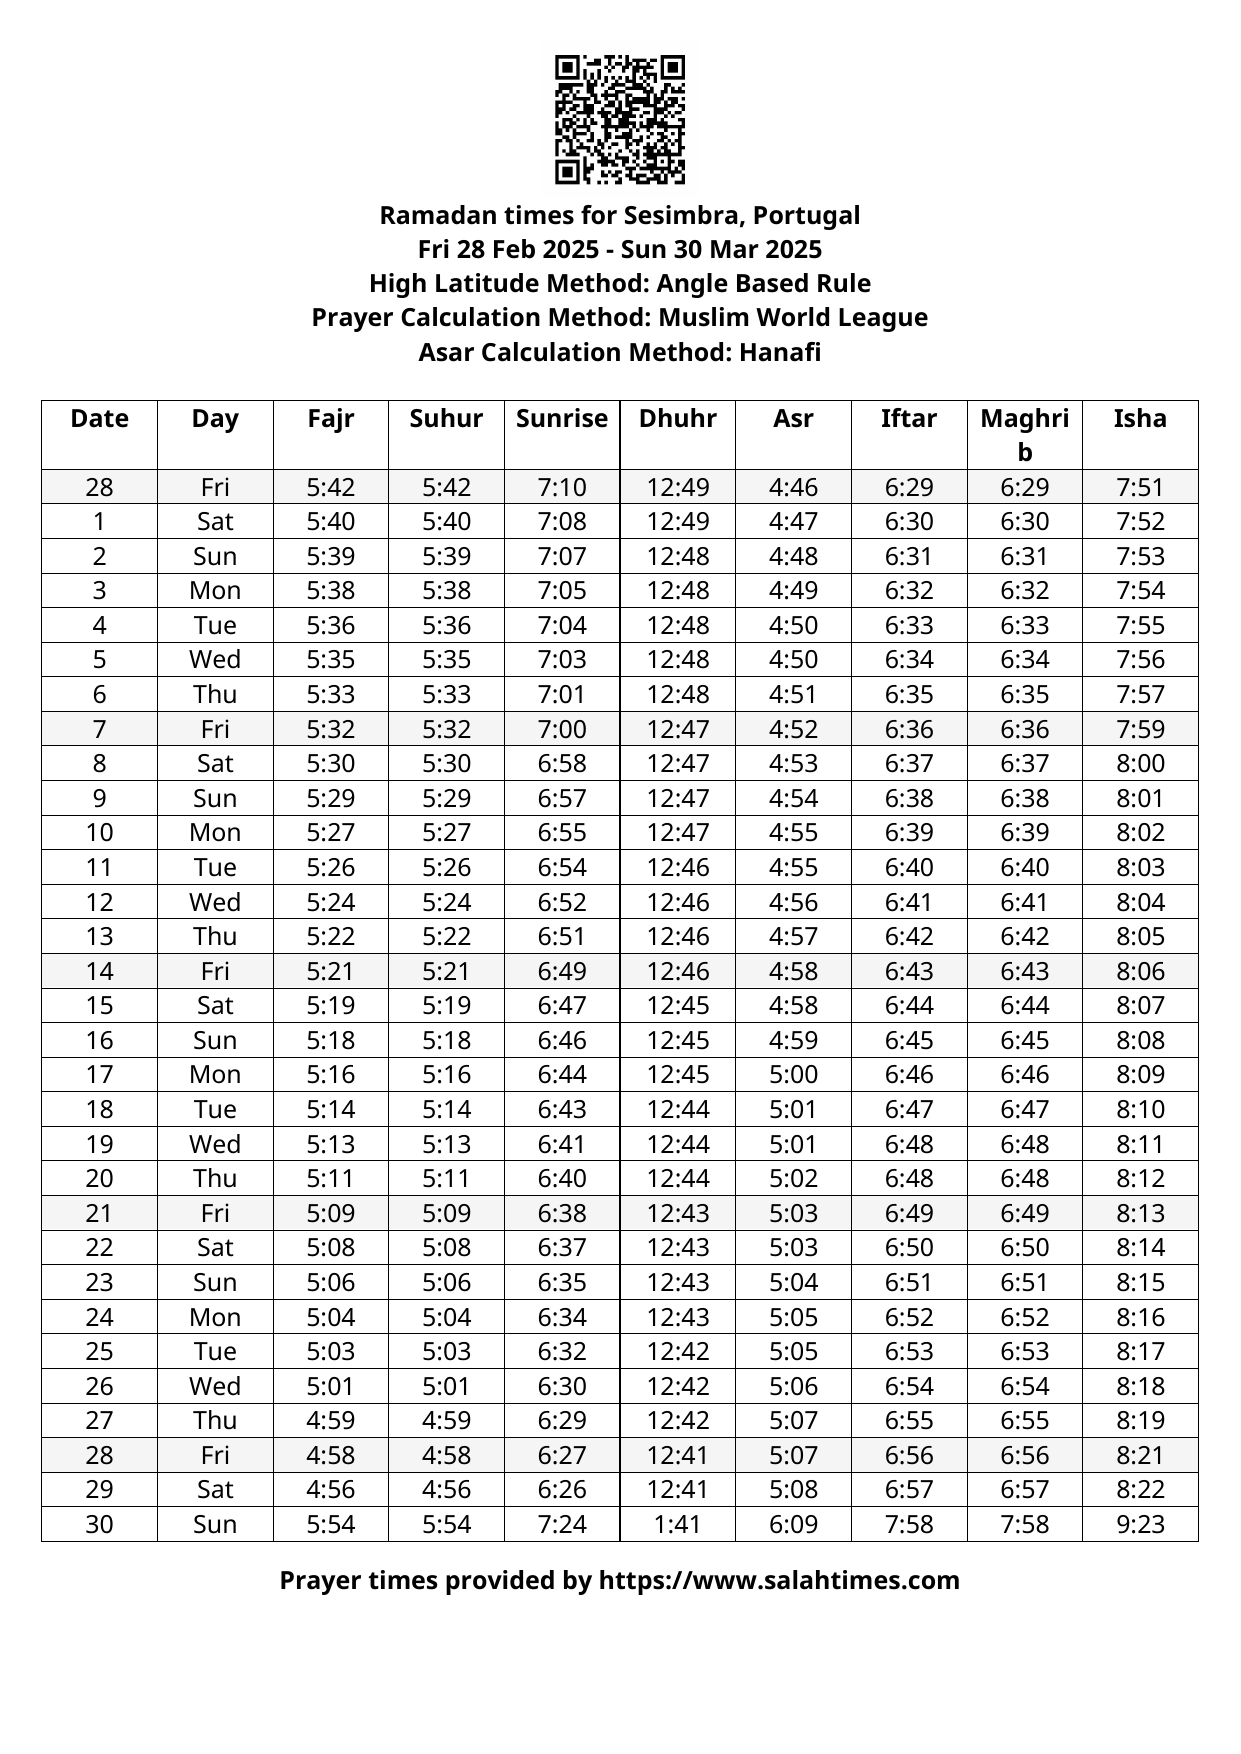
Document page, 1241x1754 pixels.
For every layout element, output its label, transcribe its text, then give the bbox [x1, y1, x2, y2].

table_cell 8:17 [1083, 1334, 1198, 1368]
table_cell 6:49 [852, 1196, 967, 1229]
table_cell 6:32 [505, 1334, 619, 1368]
table_cell Mon [158, 816, 273, 849]
table_cell 12:48 [621, 677, 735, 711]
table_cell 7:24 [505, 1507, 619, 1541]
table_cell 23 [42, 1265, 157, 1299]
table_cell 6:42 [852, 919, 967, 953]
table_cell 6:41 [968, 885, 1082, 918]
table_cell 5:14 [274, 1092, 388, 1126]
table_header Maghrib [968, 401, 1082, 469]
table_cell 5:01 [274, 1369, 388, 1402]
table_cell 26 [42, 1369, 157, 1402]
table_cell 12:42 [621, 1404, 735, 1437]
table_cell Fri [158, 954, 273, 987]
table_cell Sat [158, 1231, 273, 1264]
table_cell 6:51 [968, 1265, 1082, 1299]
table_cell 6:44 [852, 989, 967, 1022]
table_cell 5:18 [274, 1023, 388, 1057]
table_cell 8:12 [1083, 1161, 1198, 1195]
table_cell 4:48 [736, 539, 851, 572]
table_cell 12:45 [621, 1023, 735, 1057]
table_cell 5:13 [389, 1127, 504, 1160]
table_cell 17 [42, 1058, 157, 1091]
table_cell 6:56 [852, 1438, 967, 1472]
table_cell Sun [158, 539, 273, 572]
table_cell 8:19 [1083, 1404, 1198, 1437]
table_cell 6:30 [505, 1369, 619, 1402]
table_cell 7:04 [505, 608, 619, 642]
table_cell 7:56 [1083, 643, 1198, 676]
table_cell 7 [42, 712, 157, 745]
table_cell 6 [42, 677, 157, 711]
table_cell 8:05 [1083, 919, 1198, 953]
table_cell 6:29 [505, 1404, 619, 1437]
table_cell 7:58 [968, 1507, 1082, 1541]
table_cell 5:26 [274, 850, 388, 884]
table_cell 5:54 [389, 1507, 504, 1541]
table_cell 12:44 [621, 1127, 735, 1160]
table_header Fajr [274, 401, 388, 469]
table_cell 4:55 [736, 816, 851, 849]
table_cell 4:47 [736, 504, 851, 538]
table_cell 5:40 [274, 504, 388, 538]
table_cell Sun [158, 1265, 273, 1299]
table_cell 4:58 [274, 1438, 388, 1472]
table_cell 20 [42, 1161, 157, 1195]
table_cell 6:30 [852, 504, 967, 538]
table_cell 6:51 [852, 1265, 967, 1299]
table_cell Wed [158, 885, 273, 918]
table_cell 7:53 [1083, 539, 1198, 572]
table_cell Mon [158, 1300, 273, 1333]
table_cell 6:33 [968, 608, 1082, 642]
table_cell 5:16 [389, 1058, 504, 1091]
table_cell 12:48 [621, 608, 735, 642]
table_cell 12:46 [621, 919, 735, 953]
table_cell 7:54 [1083, 574, 1198, 607]
table_cell 6:56 [968, 1438, 1082, 1472]
table_cell 6:37 [852, 746, 967, 780]
table_cell 5:09 [389, 1196, 504, 1229]
table_cell 4 [42, 608, 157, 642]
table_cell 5:06 [389, 1265, 504, 1299]
table_cell 6:47 [968, 1092, 1082, 1126]
table_cell 5:08 [274, 1231, 388, 1264]
table_cell 12:43 [621, 1265, 735, 1299]
table_cell 12:47 [621, 781, 735, 814]
table_cell 12:42 [621, 1334, 735, 1368]
table_cell 4:54 [736, 781, 851, 814]
table_cell 8:11 [1083, 1127, 1198, 1160]
table_cell 5:30 [389, 746, 504, 780]
table_cell 18 [42, 1092, 157, 1126]
table_cell 10 [42, 816, 157, 849]
table_cell 6:27 [505, 1438, 619, 1472]
table_cell 12:48 [621, 539, 735, 572]
table_cell 12:47 [621, 746, 735, 780]
table_cell 6:41 [505, 1127, 619, 1160]
table_cell 28 [42, 1438, 157, 1472]
table_cell 7:57 [1083, 677, 1198, 711]
table_cell 6:43 [852, 954, 967, 987]
table_cell 5:02 [736, 1161, 851, 1195]
table_cell 12:44 [621, 1092, 735, 1126]
table_cell 6:48 [968, 1161, 1082, 1195]
table_cell 7:52 [1083, 504, 1198, 538]
table_cell 4:51 [736, 677, 851, 711]
table_cell 5:01 [736, 1092, 851, 1126]
table_cell 4:59 [274, 1404, 388, 1437]
table_cell 24 [42, 1300, 157, 1333]
table_cell Thu [158, 919, 273, 953]
table_header Date [42, 401, 157, 469]
table_cell Fri [158, 1196, 273, 1229]
table_cell 5:42 [389, 470, 504, 503]
table_cell Fri [158, 470, 273, 503]
table_cell 8:07 [1083, 989, 1198, 1022]
table_cell 6:49 [505, 954, 619, 987]
table_cell 6:49 [968, 1196, 1082, 1229]
table_cell 5:30 [274, 746, 388, 780]
table_cell 5:01 [389, 1369, 504, 1402]
table_cell 12:48 [621, 574, 735, 607]
table_cell 8:18 [1083, 1369, 1198, 1402]
table_cell 5:36 [389, 608, 504, 642]
table_cell 7:55 [1083, 608, 1198, 642]
table_cell 5:19 [274, 989, 388, 1022]
table_cell 6:31 [968, 539, 1082, 572]
table_cell 8:16 [1083, 1300, 1198, 1333]
table_cell Sat [158, 746, 273, 780]
table_cell 6:50 [852, 1231, 967, 1264]
table_cell 6:38 [852, 781, 967, 814]
table_cell 8:21 [1083, 1438, 1198, 1472]
table_cell 5:38 [274, 574, 388, 607]
table_cell 6:39 [968, 816, 1082, 849]
table_cell 5:39 [274, 539, 388, 572]
table_cell 4:55 [736, 850, 851, 884]
table_cell 12:44 [621, 1161, 735, 1195]
table_cell 5:16 [274, 1058, 388, 1091]
table_cell 5:19 [389, 989, 504, 1022]
table_cell 6:52 [505, 885, 619, 918]
table_cell 8:08 [1083, 1023, 1198, 1057]
table_cell 6:47 [852, 1092, 967, 1126]
table_cell 28 [42, 470, 157, 503]
table_cell 6:54 [852, 1369, 967, 1402]
table_cell 4:50 [736, 608, 851, 642]
table_cell 5:38 [389, 574, 504, 607]
table_cell 13 [42, 919, 157, 953]
table_cell 1 [42, 504, 157, 538]
table_cell 6:09 [736, 1507, 851, 1541]
table_cell 5:13 [274, 1127, 388, 1160]
table_cell 12:43 [621, 1196, 735, 1229]
table_cell 8:10 [1083, 1092, 1198, 1126]
table_cell 7:59 [1083, 712, 1198, 745]
table_cell 6:36 [852, 712, 967, 745]
table_cell 5:11 [274, 1161, 388, 1195]
table_cell 12:46 [621, 850, 735, 884]
table_cell Mon [158, 574, 273, 607]
table_cell 5:11 [389, 1161, 504, 1195]
table_cell 4:56 [274, 1473, 388, 1506]
table_cell 4:58 [736, 954, 851, 987]
table_cell 6:48 [968, 1127, 1082, 1160]
table_cell Tue [158, 608, 273, 642]
table_cell Wed [158, 1127, 273, 1160]
table_cell 7:00 [505, 712, 619, 745]
table_cell 5:06 [274, 1265, 388, 1299]
text Ramadan times for Sesimbra, Portugal [42, 198, 1198, 232]
table_cell 5:42 [274, 470, 388, 503]
table_header Dhuhr [621, 401, 735, 469]
table_cell 5:24 [274, 885, 388, 918]
table_cell 5:04 [389, 1300, 504, 1333]
table_cell 7:08 [505, 504, 619, 538]
table_cell 6:29 [968, 470, 1082, 503]
table_cell 3 [42, 574, 157, 607]
table_cell 6:47 [505, 989, 619, 1022]
table_cell 6:37 [968, 746, 1082, 780]
table_cell Sun [158, 1023, 273, 1057]
table_cell Mon [158, 1058, 273, 1091]
table_cell 5:09 [274, 1196, 388, 1229]
table_cell 4:50 [736, 643, 851, 676]
table_cell Sun [158, 781, 273, 814]
table_cell 12:46 [621, 954, 735, 987]
table_cell 5:39 [389, 539, 504, 572]
table_cell 4:46 [736, 470, 851, 503]
table_cell 6:57 [505, 781, 619, 814]
table_cell 6:38 [968, 781, 1082, 814]
table_cell Sat [158, 989, 273, 1022]
table_cell 5:21 [389, 954, 504, 987]
table_header Asr [736, 401, 851, 469]
table_cell Thu [158, 677, 273, 711]
table_header Isha [1083, 401, 1198, 469]
table_cell 5:07 [736, 1404, 851, 1437]
table_cell 6:33 [852, 608, 967, 642]
table_cell 5:35 [274, 643, 388, 676]
table_header Suhur [389, 401, 504, 469]
table_cell 12:45 [621, 1058, 735, 1091]
table_cell 6:54 [505, 850, 619, 884]
table_cell 4:59 [389, 1404, 504, 1437]
table_cell 4:56 [736, 885, 851, 918]
table_cell 6:26 [505, 1473, 619, 1506]
table_cell 12:45 [621, 989, 735, 1022]
picture [542, 41, 699, 198]
table_cell 6:34 [968, 643, 1082, 676]
table_cell 6:32 [852, 574, 967, 607]
table_cell 29 [42, 1473, 157, 1506]
text Prayer Calculation Method: Muslim World League [42, 300, 1198, 334]
table_cell 21 [42, 1196, 157, 1229]
table_cell 4:59 [736, 1023, 851, 1057]
table_cell 8:00 [1083, 746, 1198, 780]
table_cell 5:40 [389, 504, 504, 538]
table_cell 5:08 [389, 1231, 504, 1264]
table_cell 12:49 [621, 470, 735, 503]
table_cell 5:05 [736, 1334, 851, 1368]
table_cell Sat [158, 504, 273, 538]
table_cell 8:14 [1083, 1231, 1198, 1264]
text Fri 28 Feb 2025 - Sun 30 Mar 2025 [42, 232, 1198, 266]
table_cell 8:03 [1083, 850, 1198, 884]
table_cell 12:41 [621, 1473, 735, 1506]
table_cell 5:27 [274, 816, 388, 849]
table_cell 6:57 [852, 1473, 967, 1506]
table_cell 5 [42, 643, 157, 676]
table_cell 12:47 [621, 816, 735, 849]
table_cell 5:18 [389, 1023, 504, 1057]
table_cell 6:48 [852, 1161, 967, 1195]
table_cell 6:35 [968, 677, 1082, 711]
table_cell 5:54 [274, 1507, 388, 1541]
table_cell 7:07 [505, 539, 619, 572]
table_cell 5:36 [274, 608, 388, 642]
table_cell 9:23 [1083, 1507, 1198, 1541]
table_cell 11 [42, 850, 157, 884]
table_header Sunrise [505, 401, 619, 469]
table_cell 12:47 [621, 712, 735, 745]
table_cell 6:54 [968, 1369, 1082, 1402]
table_cell 12 [42, 885, 157, 918]
table_cell 5:07 [736, 1438, 851, 1472]
table_cell 4:58 [389, 1438, 504, 1472]
table_cell 6:43 [505, 1092, 619, 1126]
table_cell 8:13 [1083, 1196, 1198, 1229]
table_cell 5:24 [389, 885, 504, 918]
table_cell 5:00 [736, 1058, 851, 1091]
table_cell 7:03 [505, 643, 619, 676]
table_cell 5:32 [389, 712, 504, 745]
table_cell 8:04 [1083, 885, 1198, 918]
text Prayer times provided by https://www.salahtimes.com [42, 1563, 1198, 1597]
table_cell Wed [158, 1369, 273, 1402]
table_cell 6:55 [968, 1404, 1082, 1437]
table_cell 8:06 [1083, 954, 1198, 987]
table_cell 5:22 [389, 919, 504, 953]
table_cell 6:46 [505, 1023, 619, 1057]
table_cell 6:35 [505, 1265, 619, 1299]
table_cell Thu [158, 1161, 273, 1195]
table_cell Thu [158, 1404, 273, 1437]
table_cell 2 [42, 539, 157, 572]
table_cell Tue [158, 1092, 273, 1126]
table_cell 5:04 [274, 1300, 388, 1333]
table_cell 5:06 [736, 1369, 851, 1402]
table_cell 5:08 [736, 1473, 851, 1506]
table_cell 6:34 [505, 1300, 619, 1333]
table_cell 6:37 [505, 1231, 619, 1264]
table_cell 9 [42, 781, 157, 814]
table_cell 8:22 [1083, 1473, 1198, 1506]
table_cell Sat [158, 1473, 273, 1506]
table_cell 6:55 [852, 1404, 967, 1437]
table_cell 12:43 [621, 1231, 735, 1264]
table_cell 6:35 [852, 677, 967, 711]
table_cell 7:58 [852, 1507, 967, 1541]
table_cell 12:48 [621, 643, 735, 676]
table_cell 6:29 [852, 470, 967, 503]
table_cell 8 [42, 746, 157, 780]
table_cell 6:50 [968, 1231, 1082, 1264]
table_cell 6:55 [505, 816, 619, 849]
table_cell 6:53 [968, 1334, 1082, 1368]
table_cell 22 [42, 1231, 157, 1264]
table_cell 6:46 [852, 1058, 967, 1091]
table_cell 6:52 [852, 1300, 967, 1333]
table_cell 6:41 [852, 885, 967, 918]
table_cell 5:27 [389, 816, 504, 849]
table_cell 8:01 [1083, 781, 1198, 814]
table_cell 30 [42, 1507, 157, 1541]
table_cell 6:40 [968, 850, 1082, 884]
table_cell 5:01 [736, 1127, 851, 1160]
table_cell 5:14 [389, 1092, 504, 1126]
table_cell 4:53 [736, 746, 851, 780]
table_cell 12:42 [621, 1369, 735, 1402]
table_cell 6:39 [852, 816, 967, 849]
table_cell 4:56 [389, 1473, 504, 1506]
table_cell 6:30 [968, 504, 1082, 538]
table_cell Tue [158, 850, 273, 884]
table_cell 5:33 [389, 677, 504, 711]
table_cell 8:09 [1083, 1058, 1198, 1091]
table_cell 19 [42, 1127, 157, 1160]
table_cell Fri [158, 712, 273, 745]
table_cell 12:43 [621, 1300, 735, 1333]
table_cell 5:04 [736, 1265, 851, 1299]
table_cell 1:41 [621, 1507, 735, 1541]
table_cell 5:33 [274, 677, 388, 711]
table_cell Wed [158, 643, 273, 676]
table_cell 6:40 [852, 850, 967, 884]
table_cell 5:22 [274, 919, 388, 953]
table_cell 6:48 [852, 1127, 967, 1160]
table_cell 6:52 [968, 1300, 1082, 1333]
table_cell 6:42 [968, 919, 1082, 953]
table_cell 7:05 [505, 574, 619, 607]
table_cell 16 [42, 1023, 157, 1057]
table_cell 6:51 [505, 919, 619, 953]
table_cell 6:45 [852, 1023, 967, 1057]
table_cell 5:03 [389, 1334, 504, 1368]
table_cell 7:01 [505, 677, 619, 711]
table_cell 5:26 [389, 850, 504, 884]
table_cell 25 [42, 1334, 157, 1368]
table_cell 6:38 [505, 1196, 619, 1229]
table_cell 6:34 [852, 643, 967, 676]
table_cell 5:32 [274, 712, 388, 745]
table_cell 27 [42, 1404, 157, 1437]
table_header Day [158, 401, 273, 469]
table_cell 4:57 [736, 919, 851, 953]
table_cell 8:02 [1083, 816, 1198, 849]
table_cell 7:10 [505, 470, 619, 503]
table_cell 7:51 [1083, 470, 1198, 503]
table_cell 12:41 [621, 1438, 735, 1472]
table_cell Fri [158, 1438, 273, 1472]
table_cell 6:44 [505, 1058, 619, 1091]
table_cell Tue [158, 1334, 273, 1368]
text High Latitude Method: Angle Based Rule [42, 266, 1198, 300]
table_cell 8:15 [1083, 1265, 1198, 1299]
table_header Iftar [852, 401, 967, 469]
table_cell 12:49 [621, 504, 735, 538]
table_cell 5:29 [274, 781, 388, 814]
table_cell 6:31 [852, 539, 967, 572]
table_cell 6:44 [968, 989, 1082, 1022]
table_cell 12:46 [621, 885, 735, 918]
table_cell 6:58 [505, 746, 619, 780]
table_cell 5:21 [274, 954, 388, 987]
table_cell 5:03 [736, 1231, 851, 1264]
table_cell Sun [158, 1507, 273, 1541]
table_cell 6:53 [852, 1334, 967, 1368]
table_cell 6:32 [968, 574, 1082, 607]
table_cell 15 [42, 989, 157, 1022]
table_cell 5:03 [736, 1196, 851, 1229]
table_cell 4:58 [736, 989, 851, 1022]
table_cell 6:43 [968, 954, 1082, 987]
table_cell 6:57 [968, 1473, 1082, 1506]
table_cell 4:49 [736, 574, 851, 607]
table_cell 14 [42, 954, 157, 987]
text Asar Calculation Method: Hanafi [42, 334, 1198, 368]
table_cell 6:46 [968, 1058, 1082, 1091]
table_cell 6:40 [505, 1161, 619, 1195]
table_cell 5:29 [389, 781, 504, 814]
table_cell 5:05 [736, 1300, 851, 1333]
table_cell 5:35 [389, 643, 504, 676]
table_cell 4:52 [736, 712, 851, 745]
table_cell 6:36 [968, 712, 1082, 745]
table_cell 6:45 [968, 1023, 1082, 1057]
table_cell 5:03 [274, 1334, 388, 1368]
